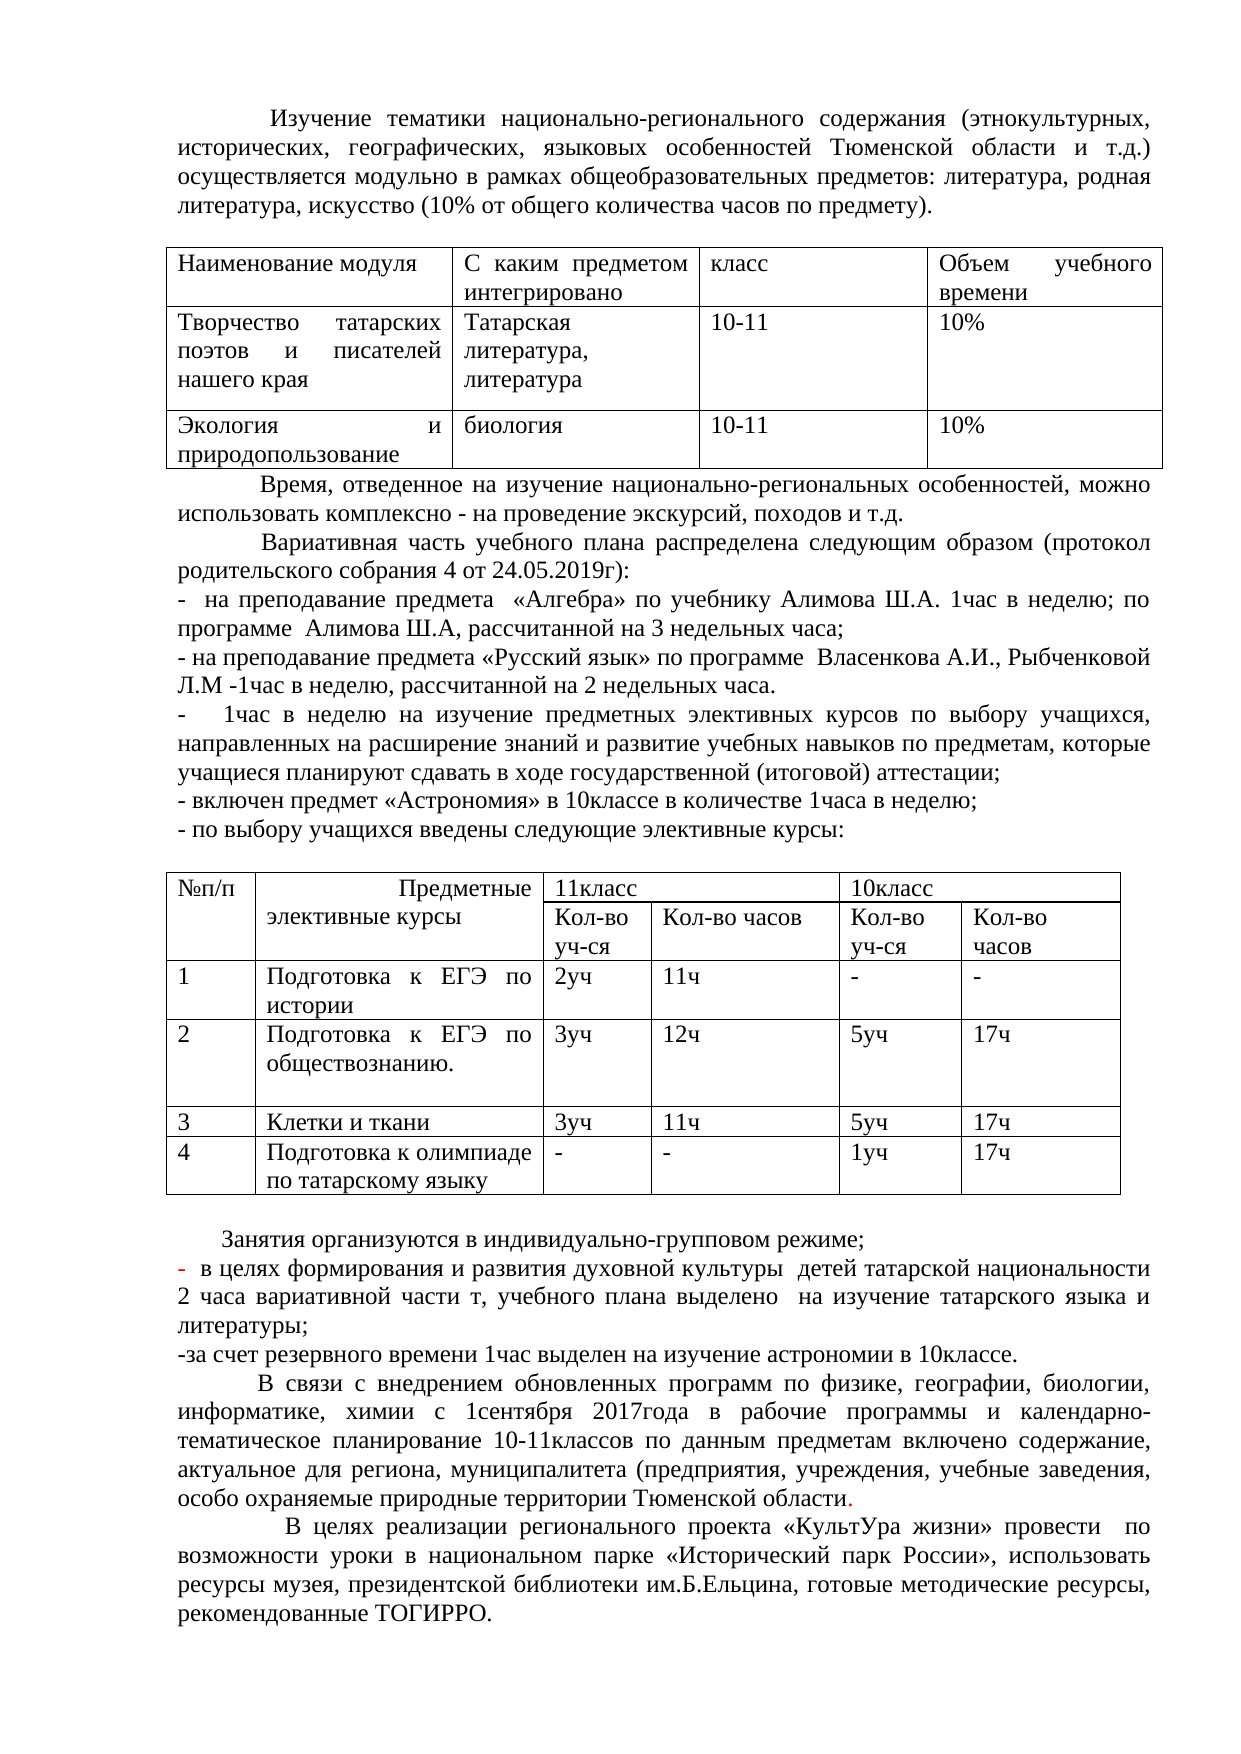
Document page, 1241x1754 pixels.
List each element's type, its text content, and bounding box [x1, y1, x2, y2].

table_header Наименование модуля [167, 248, 452, 306]
table_cell 17ч [962, 1020, 1120, 1106]
table_cell 5уч [840, 1107, 961, 1136]
table_cell 10-11 [700, 307, 927, 409]
table_cell 1уч [840, 1137, 961, 1194]
table_cell Экология и природопользование [167, 411, 452, 468]
text -за счет резервного времени 1час выделен на изучение астрономии в 10классе. [177, 1339, 1152, 1368]
table_cell биология [453, 411, 699, 468]
table_cell 17ч [962, 1137, 1120, 1194]
text - по выбору учащихся введены следующие элективные курсы: [177, 814, 1152, 843]
table_cell Подготовка к олимпиаде по татарскому языку [256, 1137, 543, 1194]
table_cell 10% [928, 307, 1162, 409]
table_cell 11ч [652, 961, 839, 1018]
text В целях реализации регионального проекта «КультУра жизни» провести по возможности уроки в национальном парке «Исторический парк России», использовать ресурсы музея, президентской библиотеки им.Б.Ельцина, готовые методические ресурсы, рекомендованные ТОГИРРО. [177, 1511, 1152, 1626]
table_cell - [962, 961, 1120, 1018]
text - включен предмет «Астрономия» в 10классе в количестве 1часа в неделю; [177, 785, 1152, 814]
table_header 10класс [840, 873, 1120, 901]
table_cell Подготовка к ЕГЭ по истории [256, 961, 543, 1018]
table_cell - [840, 961, 961, 1018]
table_header класс [700, 248, 927, 306]
table_cell 3уч [544, 1107, 651, 1136]
table_header 11класс [544, 873, 839, 901]
table_cell 12ч [652, 1020, 839, 1106]
table_cell 17ч [962, 1107, 1120, 1136]
table_cell 5уч [840, 1020, 961, 1106]
table_cell 4 [167, 1137, 255, 1194]
table_header Объем учебного времени [928, 248, 1162, 306]
table_cell 10% [928, 411, 1162, 468]
table_header С каким предметом интегрировано [453, 248, 699, 306]
text - 1час в неделю на изучение предметных элективных курсов по выбору учащихся, направленных на расширение знаний и развитие учебных навыков по предметам, которые учащиеся планируют сдавать в ходе государственной (итоговой) аттестации; [177, 699, 1152, 785]
table_cell 3уч [544, 1020, 651, 1106]
text Изучение тематики национально-регионального содержания (этнокультурных, исторических, географических, языковых особенностей Тюменской области и т.д.) осуществляется модульно в рамках общеобразовательных предметов: литература, родная литература, искусство (10% от общего количества часов по предмету). [177, 103, 1152, 218]
table_cell Кол-во часов [962, 903, 1120, 960]
table_cell Творчество татарских поэтов и писателей нашего края [167, 307, 452, 409]
table_cell 3 [167, 1107, 255, 1136]
table_cell Подготовка к ЕГЭ по обществознанию. [256, 1020, 543, 1106]
table_cell 2уч [544, 961, 651, 1018]
table_cell 1 [167, 961, 255, 1018]
text - на преподавание предмета «Алгебра» по учебнику Алимова Ш.А. 1час в неделю; по программе Алимова Ш.А, рассчитанной на 3 недельных часа; [177, 584, 1152, 642]
text - на преподавание предмета «Русский язык» по программе Власенкова А.И., Рыбченковой Л.М -1час в неделю, рассчитанной на 2 недельных часа. [177, 642, 1152, 699]
text - в целях формирования и развития духовной культуры детей татарской национальности 2 часа вариативной части т, учебного плана выделено на изучение татарского языка и литературы; [177, 1253, 1152, 1339]
text Время, отведенное на изучение национально-региональных особенностей, можно использовать комплексно - на проведение экскурсий, походов и т.д. [177, 469, 1152, 527]
text Занятия организуются в индивидуально-групповом режиме; [177, 1224, 1152, 1253]
table_cell 2 [167, 1020, 255, 1106]
table_cell Клетки и ткани [256, 1107, 543, 1136]
table_cell Татарская литература, литература [453, 307, 699, 409]
table_cell - [652, 1137, 839, 1194]
table_header Предметные элективные курсы [256, 873, 543, 960]
table_cell Кол-во часов [652, 903, 839, 960]
text Вариативная часть учебного плана распределена следующим образом (протокол родительского собрания 4 от 24.05.2019г): [177, 527, 1152, 584]
table_cell Кол-во уч-ся [840, 903, 961, 960]
table_cell Кол-во уч-ся [544, 903, 651, 960]
table_cell 11ч [652, 1107, 839, 1136]
table_cell 10-11 [700, 411, 927, 468]
text В связи с внедрением обновленных программ по физике, географии, биологии, информатике, химии с 1сентября 2017года в рабочие программы и календарно-тематическое планирование 10-11классов по данным предметам включено содержание, актуальное для региона, муниципалитета (предприятия, учреждения, учебные заведения, особо охраняемые природные территории Тюменской области. [177, 1368, 1152, 1511]
table_header №п/п [167, 873, 255, 960]
table_cell - [544, 1137, 651, 1194]
